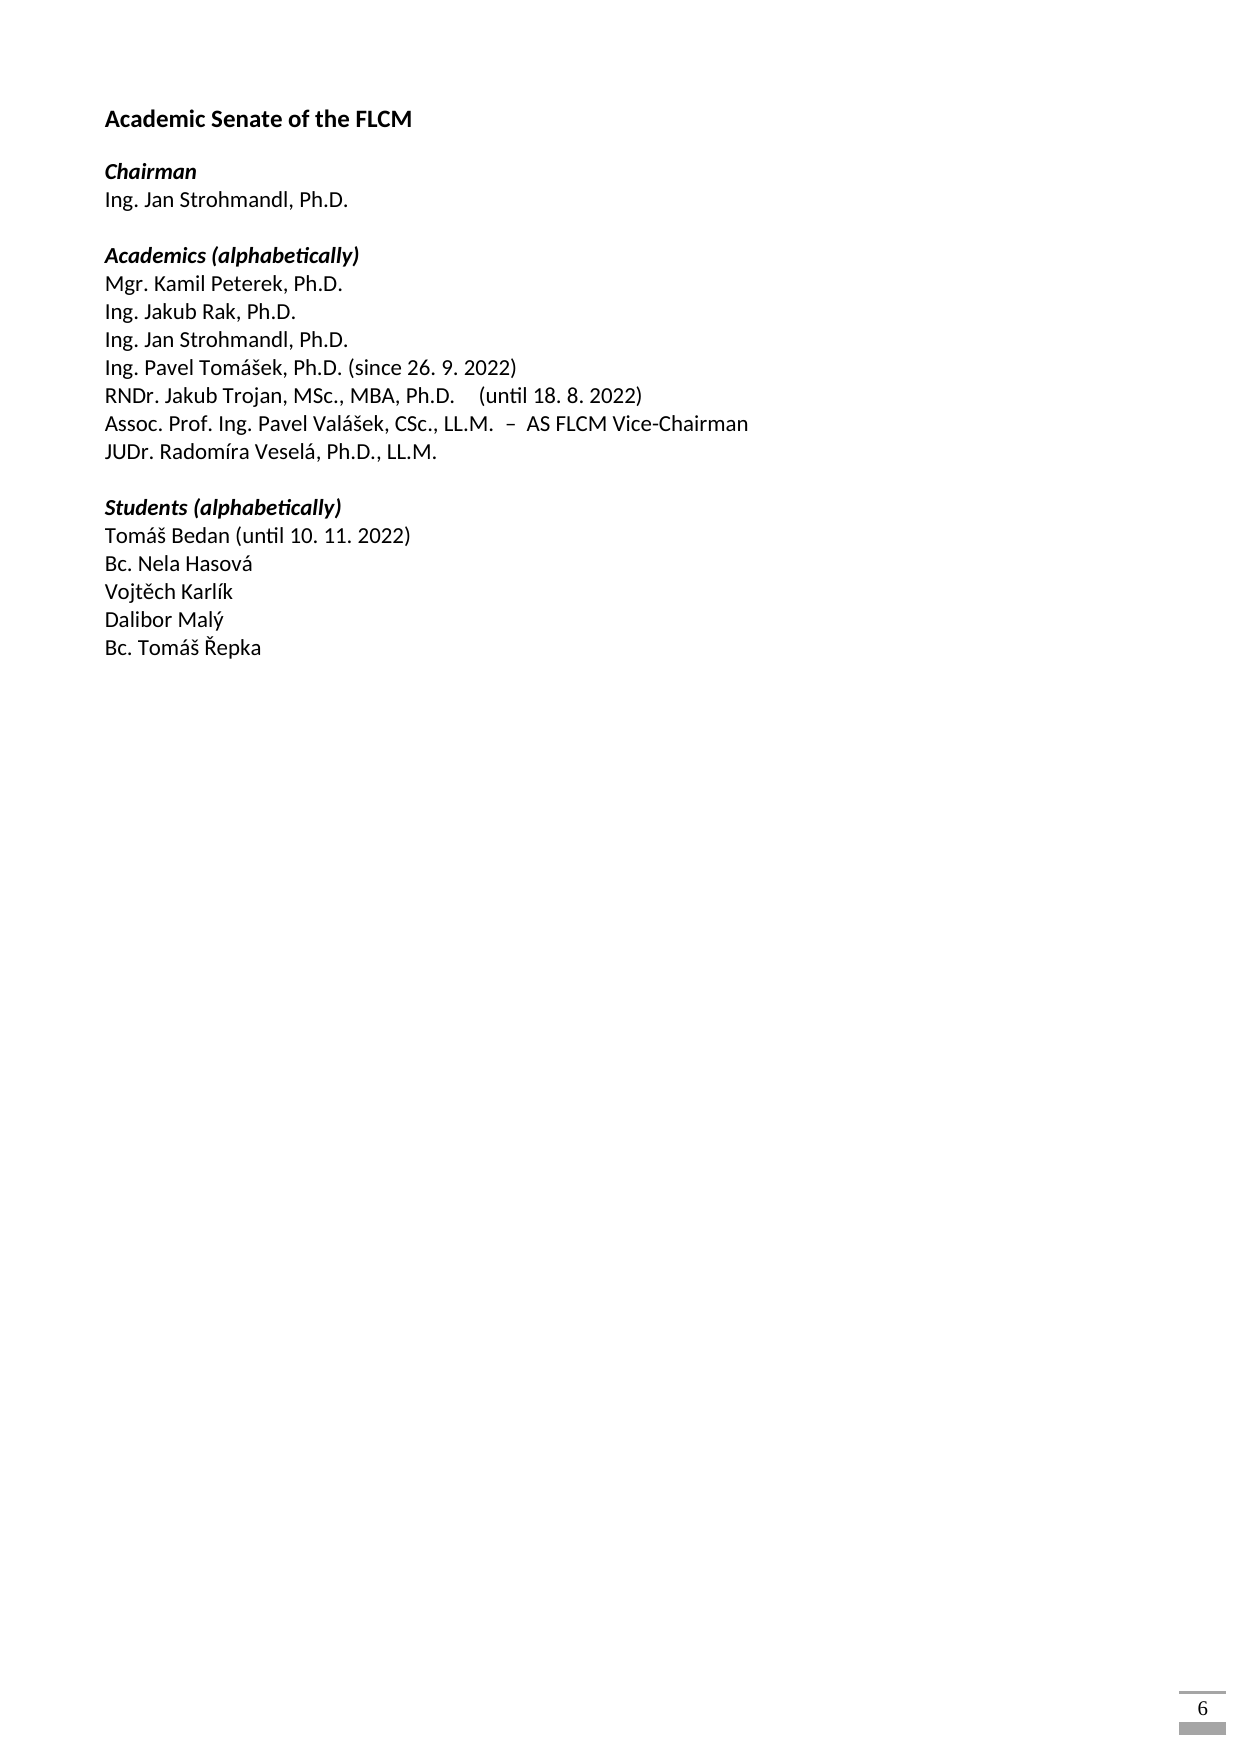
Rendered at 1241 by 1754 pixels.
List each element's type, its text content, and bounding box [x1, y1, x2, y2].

text Tomáš Bedan (until 10. 11. 2022) [104, 521, 1165, 549]
text Assoc. Prof. Ing. Pavel Valášek, CSc., LL.M. – AS FLCM Vice-Chairman [104, 409, 1165, 437]
text Mgr. Kamil Peterek, Ph.D. [104, 269, 1165, 297]
text Ing. Jakub Rak, Ph.D. [104, 297, 1165, 325]
text Academic Senate of the FLCM [104, 103, 1165, 134]
text Vojtěch Karlík [104, 577, 1165, 605]
text Dalibor Malý [104, 605, 1165, 633]
text Chairman [104, 157, 1165, 185]
text JUDr. Radomíra Veselá, Ph.D., LL.M. [104, 437, 1165, 465]
text Students (alphabetically) [104, 493, 1165, 521]
text Ing. Jan Strohmandl, Ph.D. [104, 185, 1165, 213]
text Ing. Pavel Tomášek, Ph.D. (since 26. 9. 2022) [104, 353, 1165, 381]
text Bc. Tomáš Řepka [104, 633, 1165, 661]
text Ing. Jan Strohmandl, Ph.D. [104, 325, 1165, 353]
text Academics (alphabetically) [104, 241, 1165, 269]
text RNDr. Jakub Trojan, MSc., MBA, Ph.D. (until 18. 8. 2022) [104, 381, 1165, 409]
text Bc. Nela Hasová [104, 549, 1165, 577]
